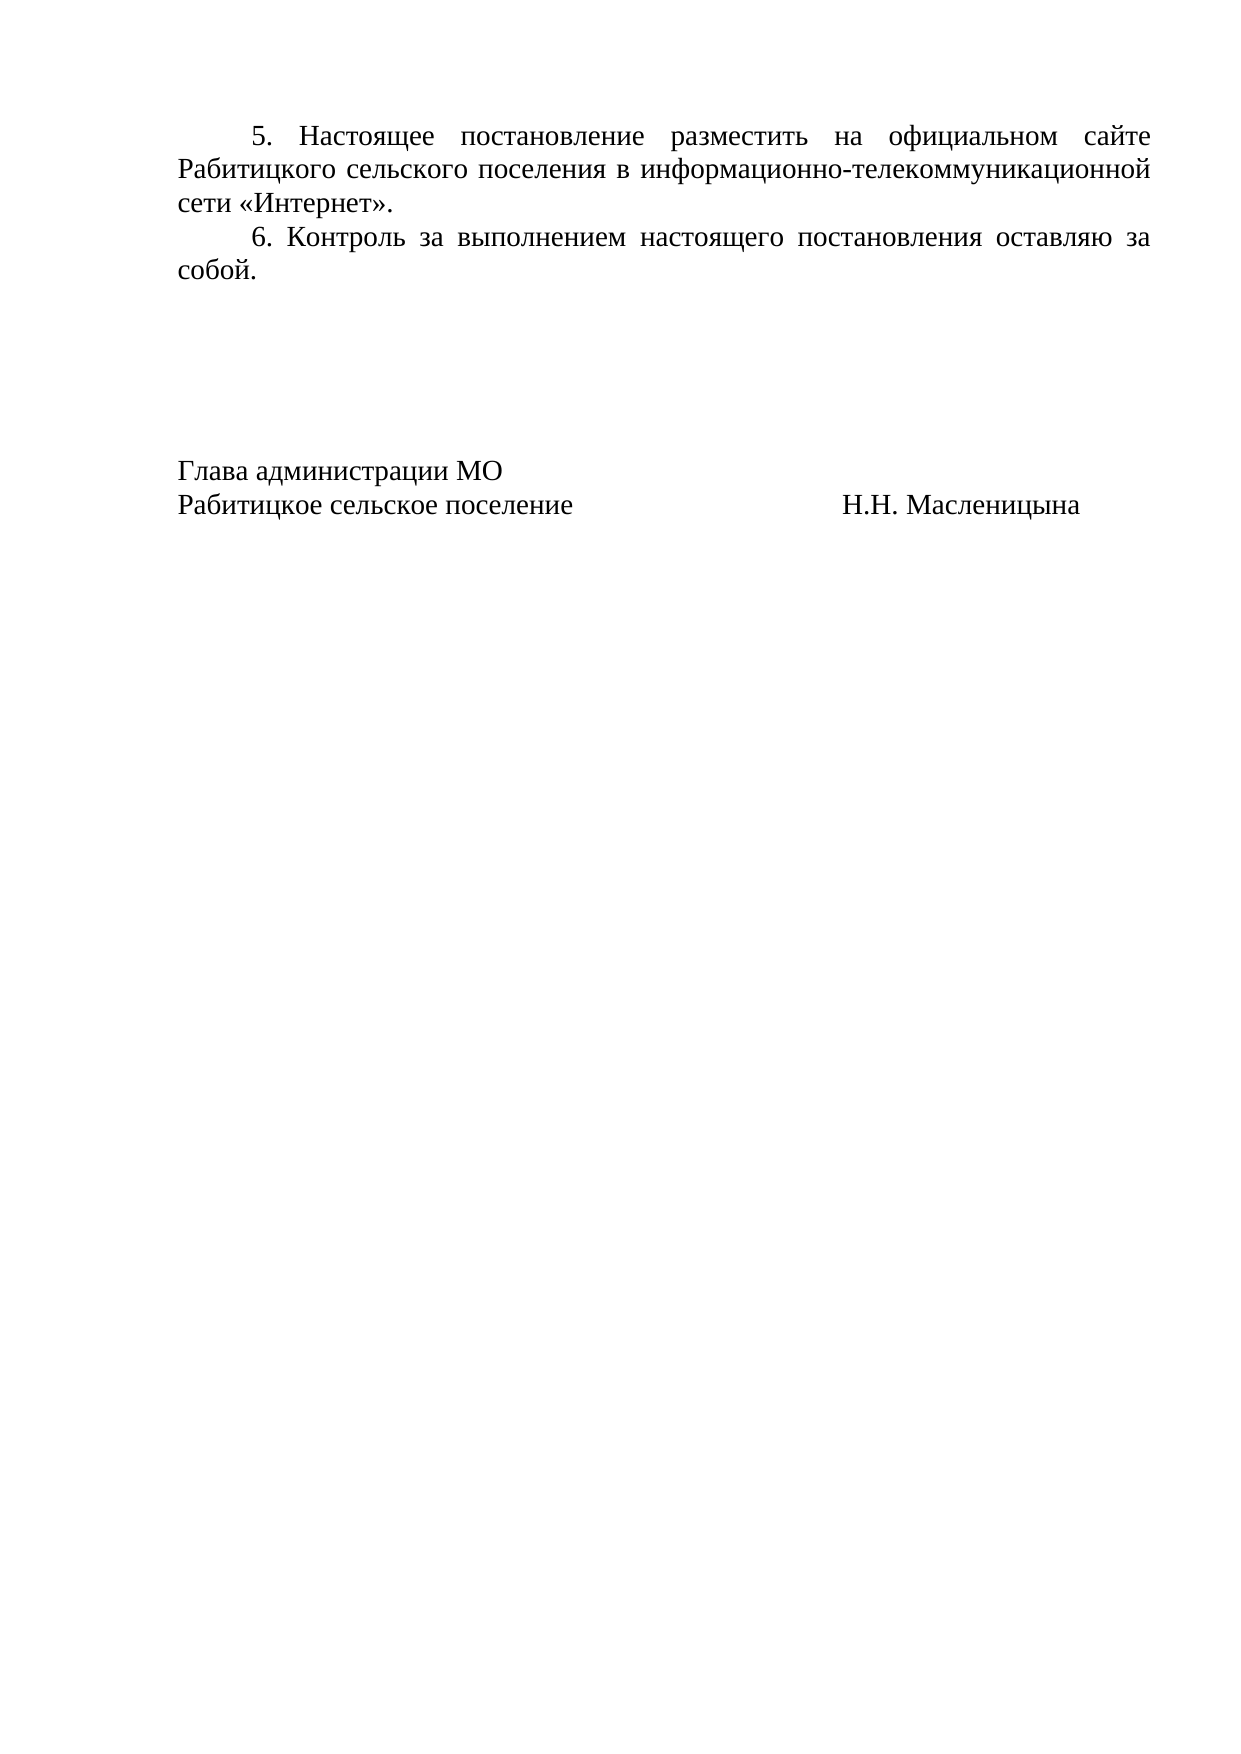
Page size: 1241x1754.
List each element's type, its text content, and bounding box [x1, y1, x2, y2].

text Рабитицкое сельское поселение Н.Н. Масленицына [177, 487, 1152, 521]
text Глава администрации МО [177, 453, 1152, 487]
list 5. Настоящее постановление разместить на официальном сайте Рабитицкого сельского поселения в информационно-телекоммуникационной сети «Интернет». [177, 118, 1152, 219]
list 6. Контроль за выполнением настоящего постановления оставляю за собой. [177, 219, 1152, 286]
